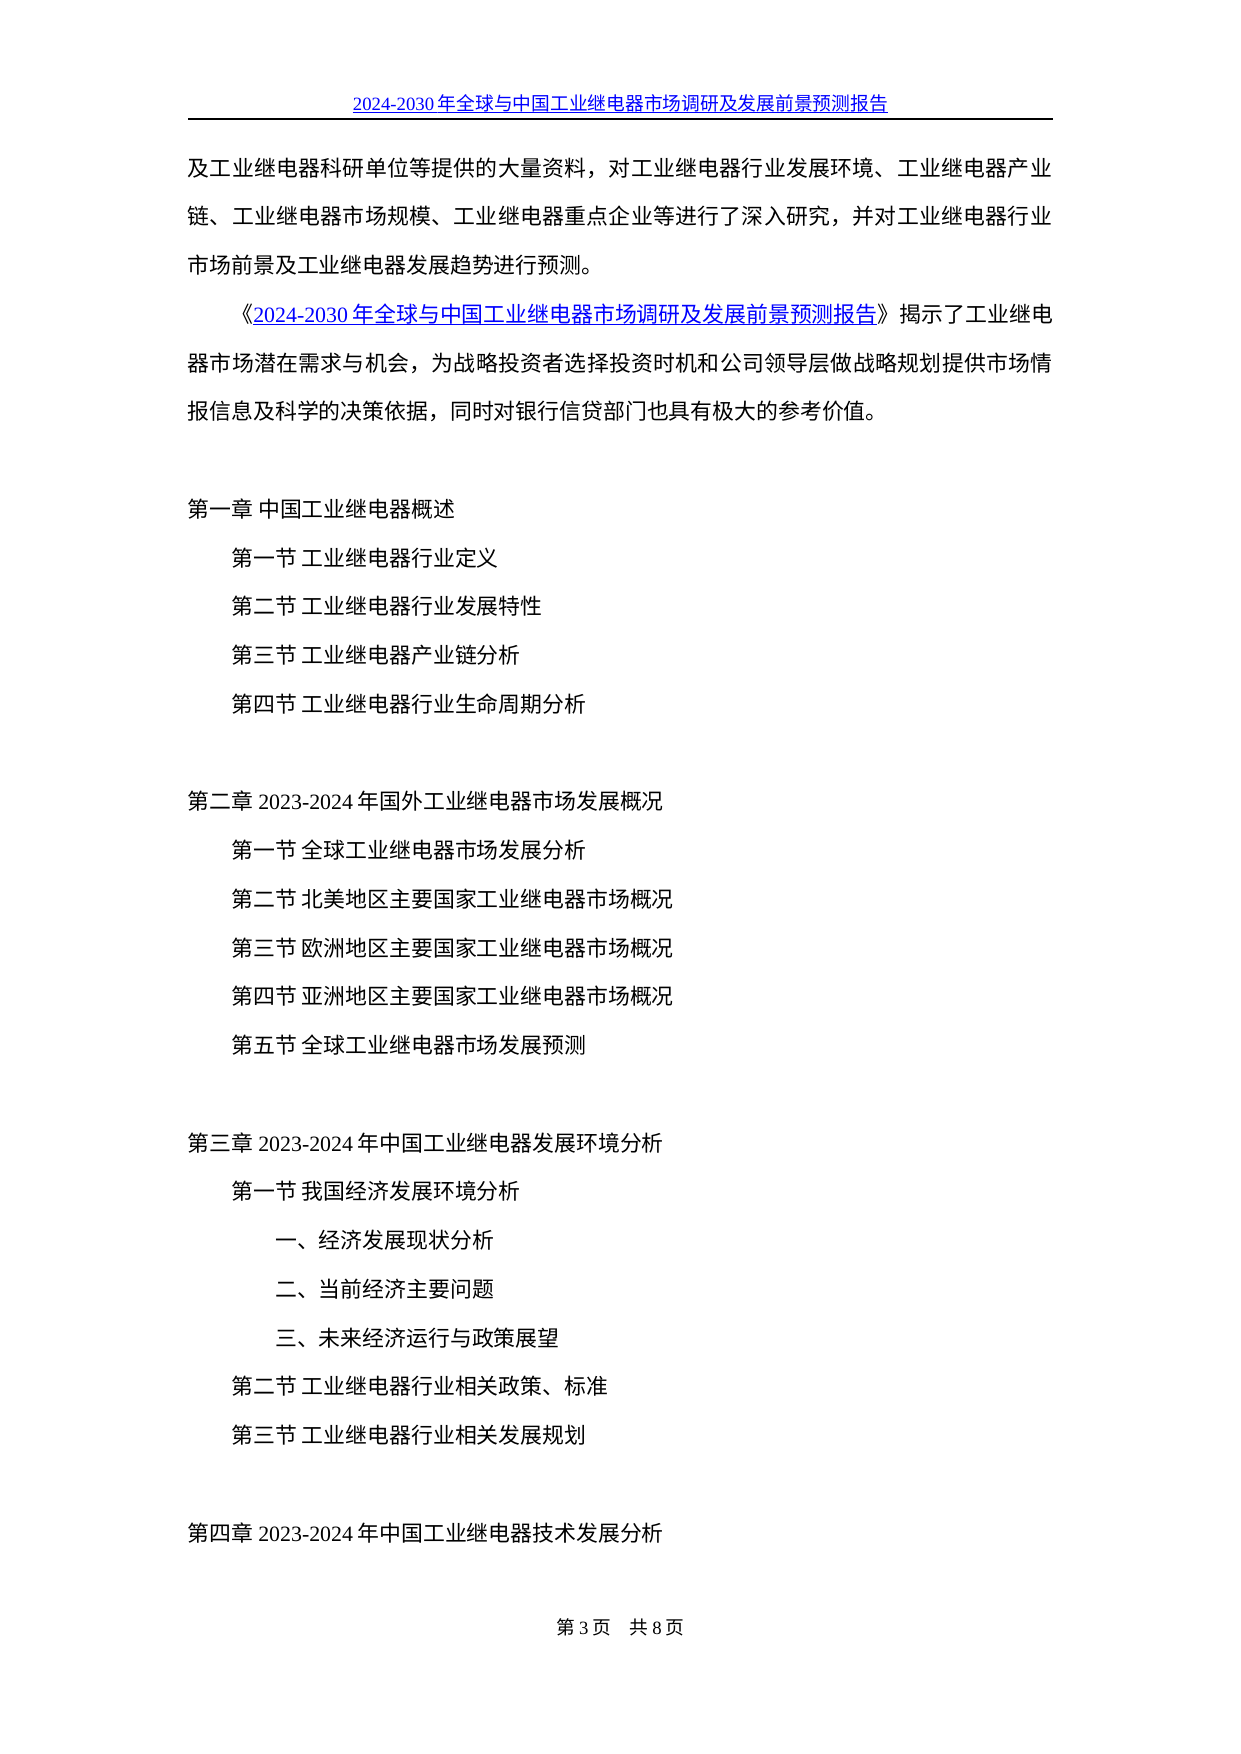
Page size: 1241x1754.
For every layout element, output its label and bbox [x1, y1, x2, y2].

text [187, 150, 1053, 1548]
